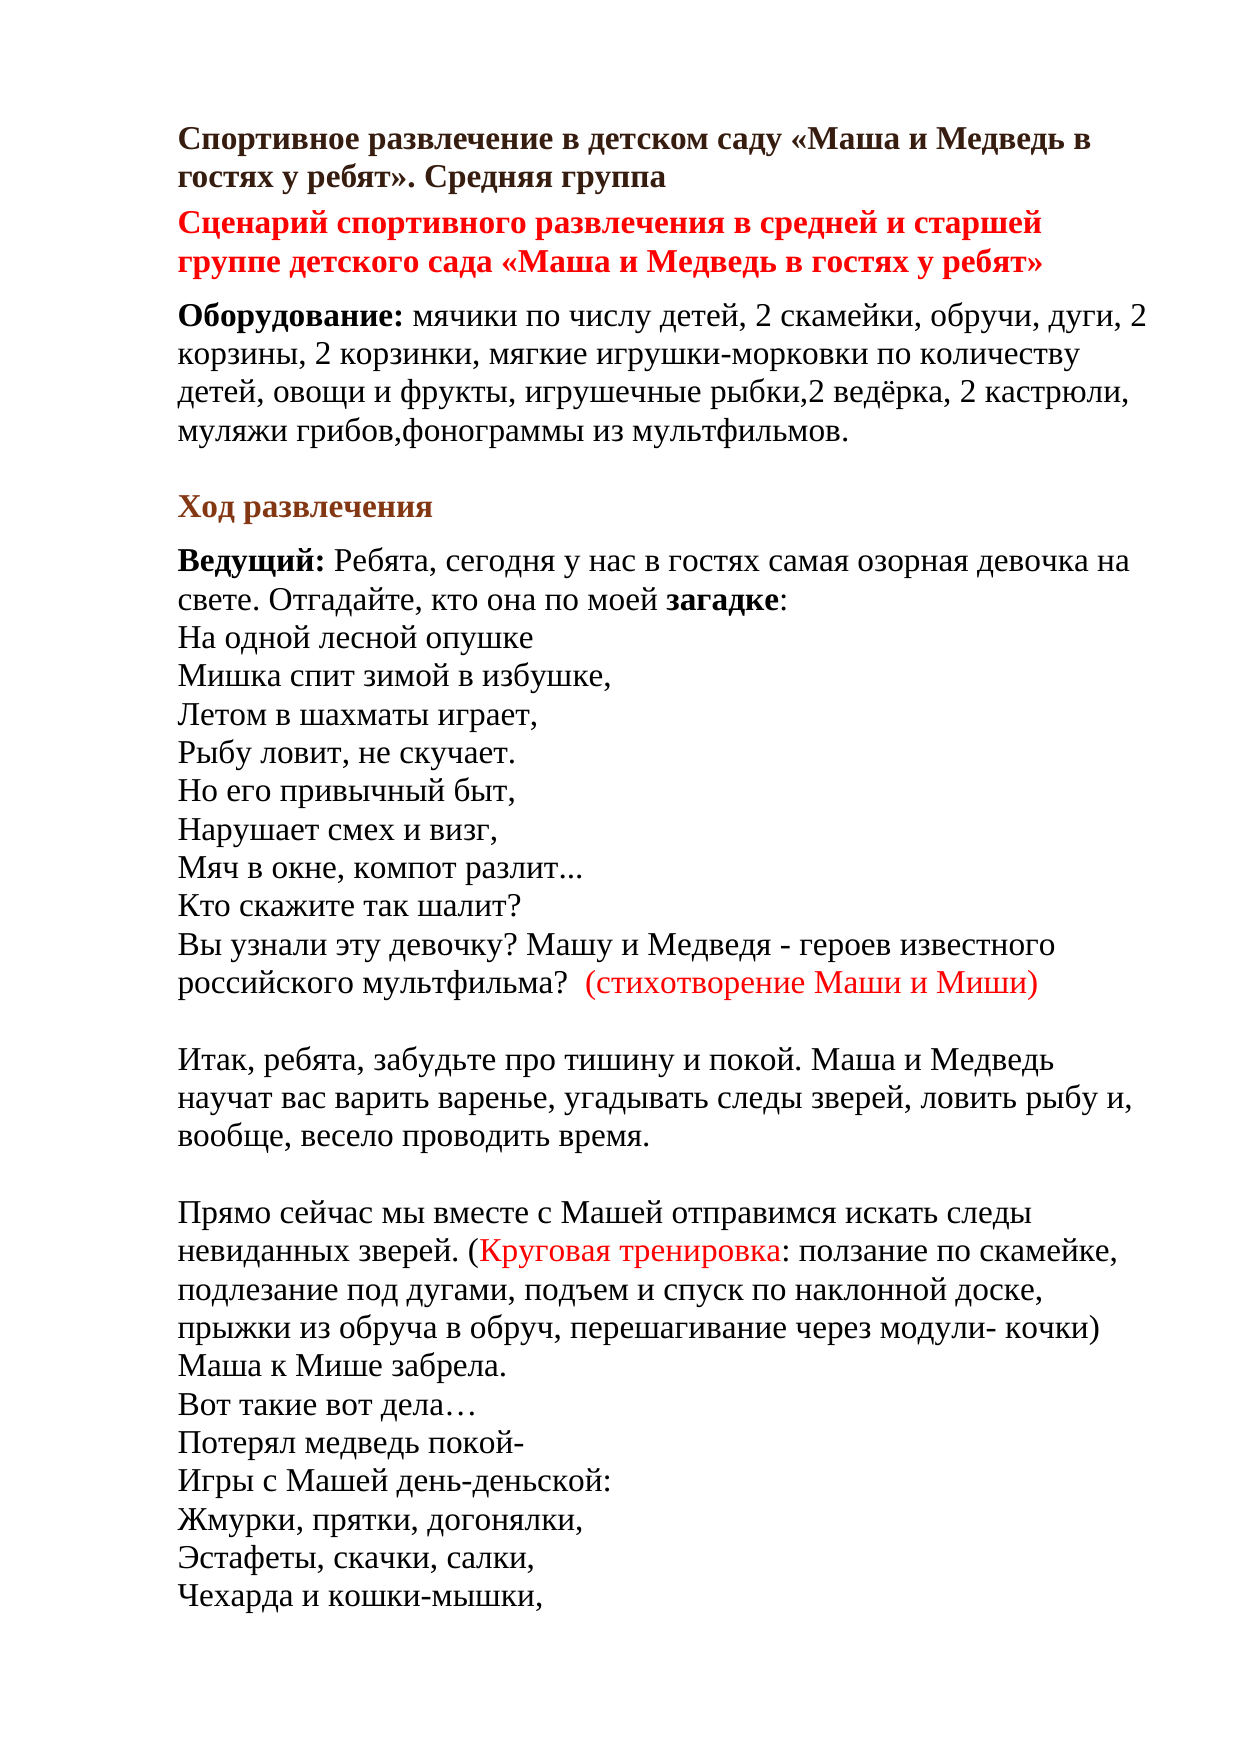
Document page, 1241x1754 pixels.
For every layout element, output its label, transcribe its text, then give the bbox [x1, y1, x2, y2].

text Сценарий спортивного развлечения в средней и старшей группе детского сада «Маша и Медведь в гостях у ребят» [177, 203, 1152, 279]
text Ход развлечения [177, 487, 1152, 525]
text Спортивное развлечение в детском саду «Маша и Медведь в гостях у ребят». Средняя группа [177, 118, 1152, 195]
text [177, 541, 1152, 1614]
text Оборудование: мячики по числу детей, 2 скамейки, обручи, дуги, 2 корзины, 2 корзинки, мягкие игрушки-морковки по количеству детей, овощи и фрукты, игрушечные рыбки,2 ведёрка, 2 кастрюли, муляжи грибов,фонограммы из мультфильмов. [177, 295, 1152, 448]
